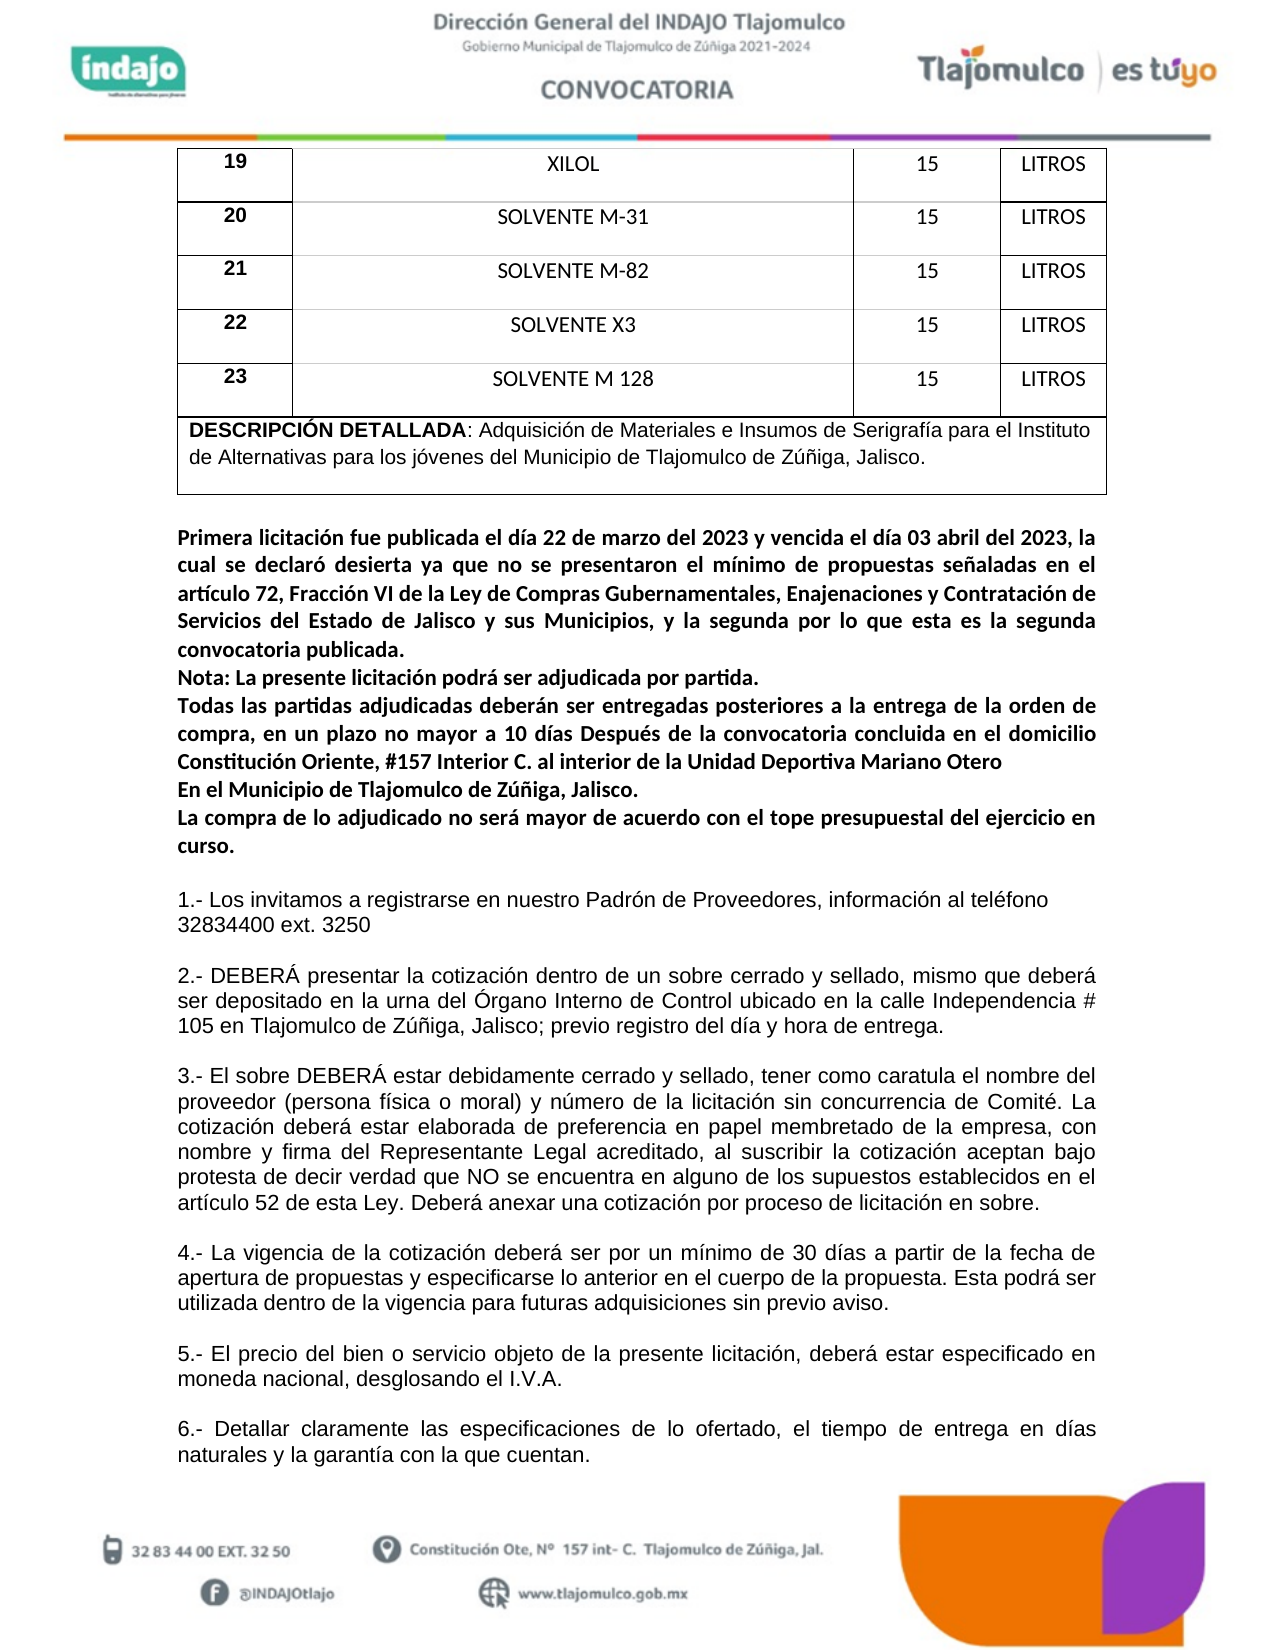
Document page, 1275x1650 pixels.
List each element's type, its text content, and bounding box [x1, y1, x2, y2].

table_cell LITROS [1001, 364, 1106, 416]
table_cell 22 [178, 310, 292, 363]
table_cell SOLVENTE M-82 [293, 256, 853, 309]
table_cell LITROS [1001, 256, 1106, 309]
table_cell 15 [854, 149, 1000, 201]
text 6.- Detallar claramente las especificaciones de lo ofertado, el tiempo de entrega en días naturales y la garantía con la que cuentan. [177, 1416, 1098, 1467]
text Nota: La presente licitación podrá ser adjudicada por partida. [177, 663, 1098, 691]
text Primera licitación fue publicada el día 22 de marzo del 2023 y vencida el día 03 abril del 2023, la cual se declaró desierta ya que no se presentaron el mínimo de propuestas señaladas en el artículo 72, Fracción VI de la Ley de Compras Gubernamentales, Enajenaciones y Contratación de Servicios del Estado de Jalisco y sus Municipios, y la segunda por lo que esta es la segunda convocatoria publicada. [177, 523, 1098, 663]
table_cell 21 [178, 256, 292, 309]
text 1.- Los invitamos a registrarse en nuestro Padrón de Proveedores, información al teléfono 32834400 ext. 3250 [177, 887, 1098, 937]
table_cell 15 [854, 256, 1000, 309]
picture [9, 0, 1266, 1650]
text Todas las partidas adjudicadas deberán ser entregadas posteriores a la entrega de la orden de compra, en un plazo no mayor a 10 días Después de la convocatoria concluida en el domicilio Constitución Oriente, #157 Interior C. al interior de la Unidad Deportiva Mariano Otero [177, 691, 1098, 775]
table_cell 20 [178, 203, 292, 255]
table_cell LITROS [1001, 310, 1106, 363]
table_cell XILOL [293, 149, 853, 201]
table_cell DESCRIPCIÓN DETALLADA: Adquisición de Materiales e Insumos de Serigrafía para el Instituto de Alternativas para los jóvenes del Municipio de Tlajomulco de Zúñiga, Jalisco. [178, 418, 1106, 493]
table_cell 19 [178, 149, 292, 201]
text En el Municipio de Tlajomulco de Zúñiga, Jalisco. [177, 775, 1098, 803]
table_cell SOLVENTE X3 [293, 310, 853, 363]
text 5.- El precio del bien o servicio objeto de la presente licitación, deberá estar especificado en moneda nacional, desglosando el I.V.A. [177, 1341, 1098, 1391]
text 4.- La vigencia de la cotización deberá ser por un mínimo de 30 días a partir de la fecha de apertura de propuestas y especificarse lo anterior en el cuerpo de la propuesta. Esta podrá ser utilizada dentro de la vigencia para futuras adquisiciones sin previo aviso. [177, 1240, 1098, 1315]
text 2.- DEBERÁ presentar la cotización dentro de un sobre cerrado y sellado, mismo que deberá ser depositado en la urna del Órgano Interno de Control ubicado en la calle Independencia # 105 en Tlajomulco de Zúñiga, Jalisco; previo registro del día y hora de entrega. [177, 962, 1098, 1038]
table_cell 23 [178, 364, 292, 416]
table_cell LITROS [1001, 203, 1106, 255]
table_cell LITROS [1001, 149, 1106, 201]
text La compra de lo adjudicado no será mayor de acuerdo con el tope presupuestal del ejercicio en curso. [177, 803, 1098, 859]
table_cell SOLVENTE M 128 [293, 364, 853, 416]
text 3.- El sobre DEBERÁ estar debidamente cerrado y sellado, tener como caratula el nombre del proveedor (persona física o moral) y número de la licitación sin concurrencia de Comité. La cotización deberá estar elaborada de preferencia en papel membretado de la empresa, con nombre y firma del Representante Legal acreditado, al suscribir la cotización aceptan bajo protesta de decir verdad que NO se encuentra en alguno de los supuestos establecidos en el artículo 52 de esta Ley. Deberá anexar una cotización por proceso de licitación en sobre. [177, 1063, 1098, 1214]
table_cell 15 [854, 364, 1000, 416]
table_cell SOLVENTE M-31 [293, 203, 853, 255]
table_cell 15 [854, 203, 1000, 255]
table_cell 15 [854, 310, 1000, 363]
